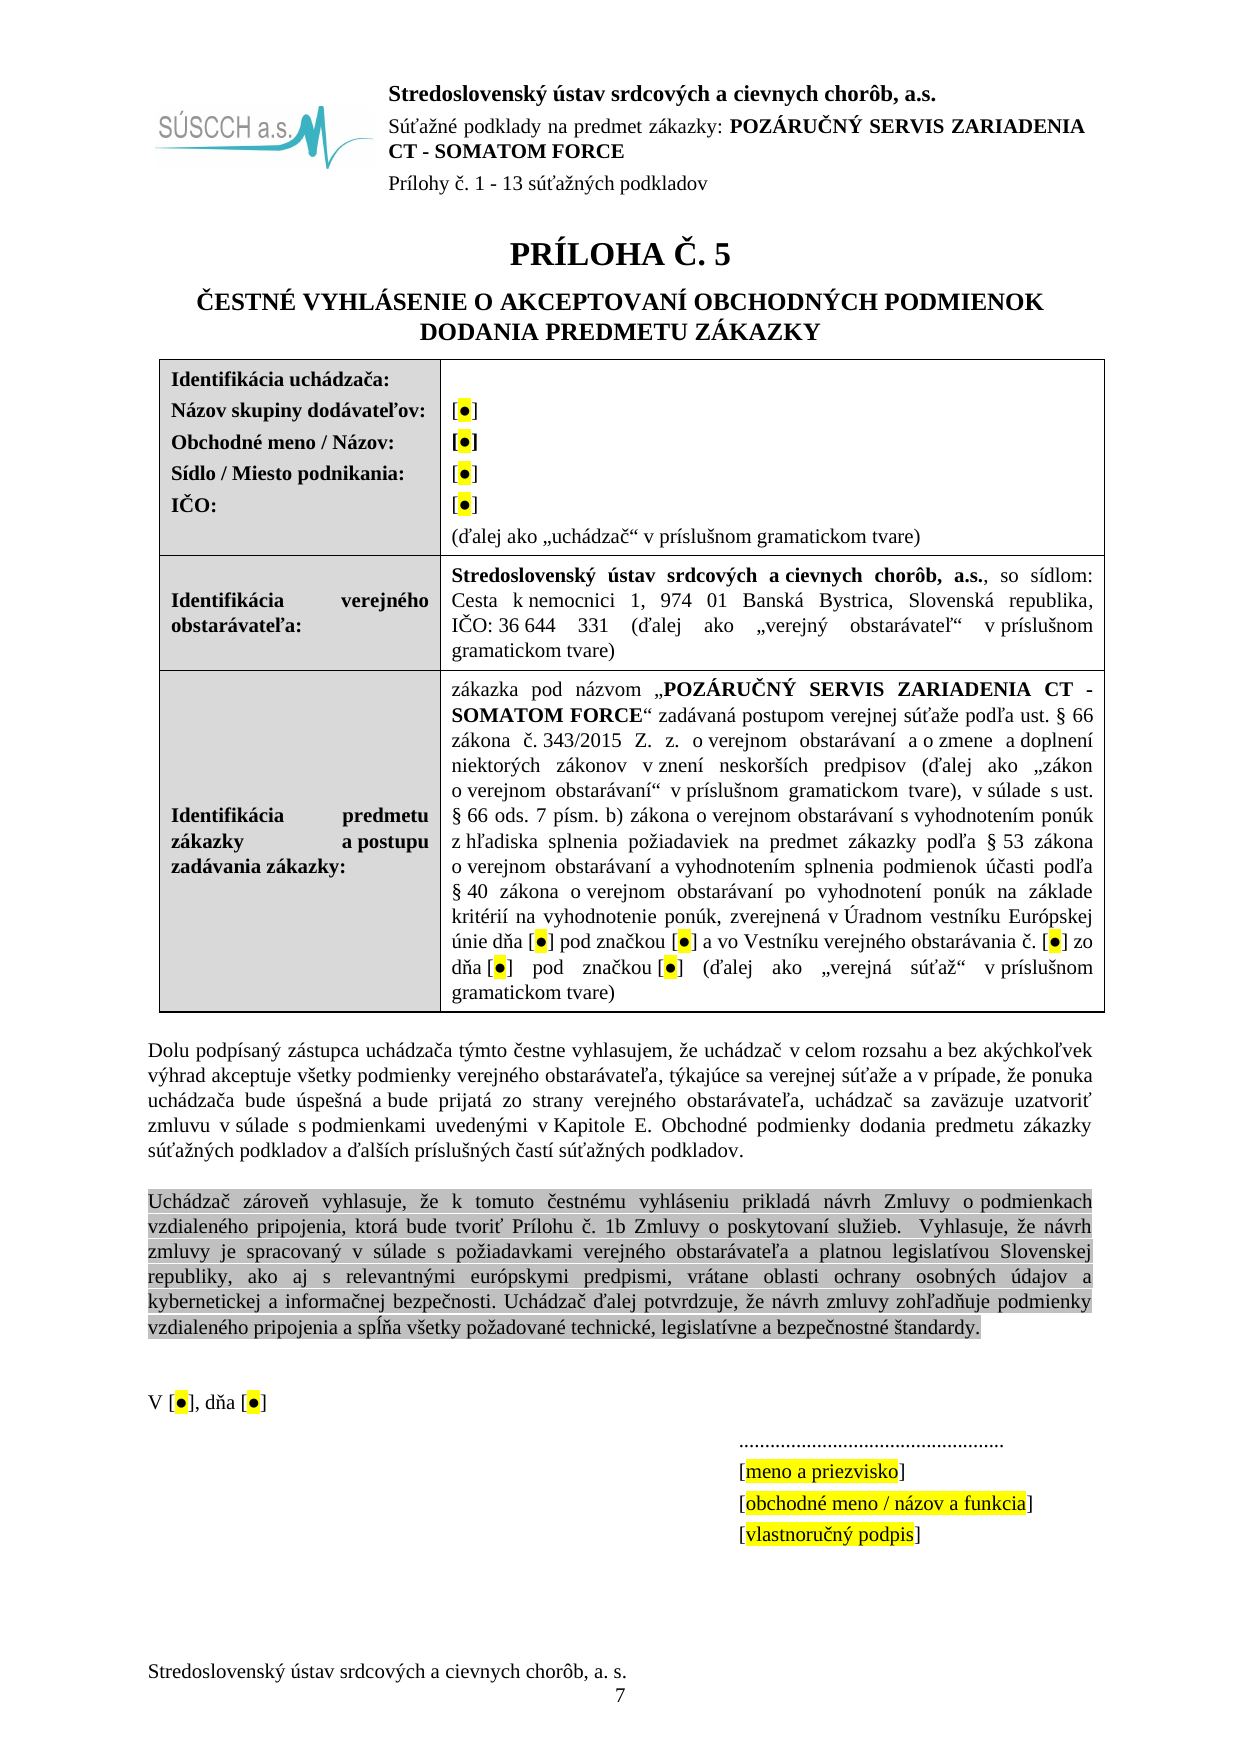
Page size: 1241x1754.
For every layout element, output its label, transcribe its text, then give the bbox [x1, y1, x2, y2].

subtitle ČESTNÉ VYHLÁSENIE O AKCEPTOVANÍ OBCHODNÝCH PODMIENOK DODANIA PREDMETU ZÁKAZKY [148, 287, 1092, 346]
table_cell Identifikácia verejného obstarávateľa: [160, 556, 440, 670]
table_header [●] [●] [●] [●] (ďalej ako „uchádzač“ v príslušnom gramatickom tvare) [441, 360, 1104, 555]
text [meno a priezvisko] [898, 1459, 1092, 1483]
text V [●], dňa [●] [260, 1390, 1092, 1414]
text Dolu podpísaný zástupca uchádzača týmto čestne vyhlasujem, že uchádzač v celom rozsahu a bez akýchkoľvek výhrad akceptuje všetky podmienky verejného obstarávateľa, týkajúce sa verejnej súťaže a v prípade, že ponuka uchádzača bude úspešná a bude prijatá zo strany verejného obstarávateľa, uchádzač sa zaväzuje uzatvoriť zmluvu v súlade s podmienkami uvedenými v Kapitole E. Obchodné podmienky dodania predmetu zákazky súťažných podkladov a ďalších príslušných častí súťažných podkladov. [148, 1037, 1092, 1162]
subtitle PRÍLOHA Č. 5 [148, 234, 1092, 272]
text [obchodné meno / názov a funkcia] [148, 1491, 746, 1515]
text [vlastnoručný podpis] [148, 1522, 746, 1546]
table_header Identifikácia uchádzača: Názov skupiny dodávateľov: Obchodné meno / Názov: Sídlo / Miesto podnikania: IČO: [160, 360, 440, 555]
table_cell zákazka pod názvom „POZÁRUČNÝ SERVIS ZARIADENIA CT - SOMATOM FORCE“ zadávaná postupom verejnej súťaže podľa ust. § 66 zákona č. 343/2015 Z. z. o verejnom obstarávaní a o zmene a doplnení niektorých zákonov v znení neskorších predpisov (ďalej ako „zákon o verejnom obstarávaní“ v príslušnom gramatickom tvare), v súlade s ust. § 66 ods. 7 písm. b) zákona o verejnom obstarávaní s vyhodnotením ponúk z hľadiska splnenia požiadaviek na predmet zákazky podľa § 53 zákona o verejnom obstarávaní a vyhodnotením splnenia podmienok účasti podľa § 40 zákona o verejnom obstarávaní po vyhodnotení ponúk na základe kritérií na vyhodnotenie ponúk, zverejnená v Úradnom vestníku Európskej únie dňa [●] pod značkou [●] a vo Vestníku verejného obstarávania č. [●] zo dňa [●] pod značkou [●] (ďalej ako „verejná súťaž“ v príslušnom gramatickom tvare) [441, 671, 1104, 1011]
picture [155, 106, 374, 169]
text [vlastnoručný podpis] [914, 1522, 1092, 1546]
text [meno a priezvisko] [148, 1459, 746, 1483]
text ................................................... [148, 1428, 1092, 1452]
text V [●], dňa [●] [188, 1390, 247, 1414]
table_cell Identifikácia predmetu zákazky a postupu zadávania zákazky: [160, 671, 440, 1011]
table_cell Stredoslovenský ústav srdcových a cievnych chorôb, a.s., so sídlom: Cesta k nemocnici 1, 974 01 Banská Bystrica, Slovenská republika, IČO: 36 644 331 (ďalej ako „verejný obstarávateľ“ v príslušnom gramatickom tvare) [441, 556, 1104, 670]
